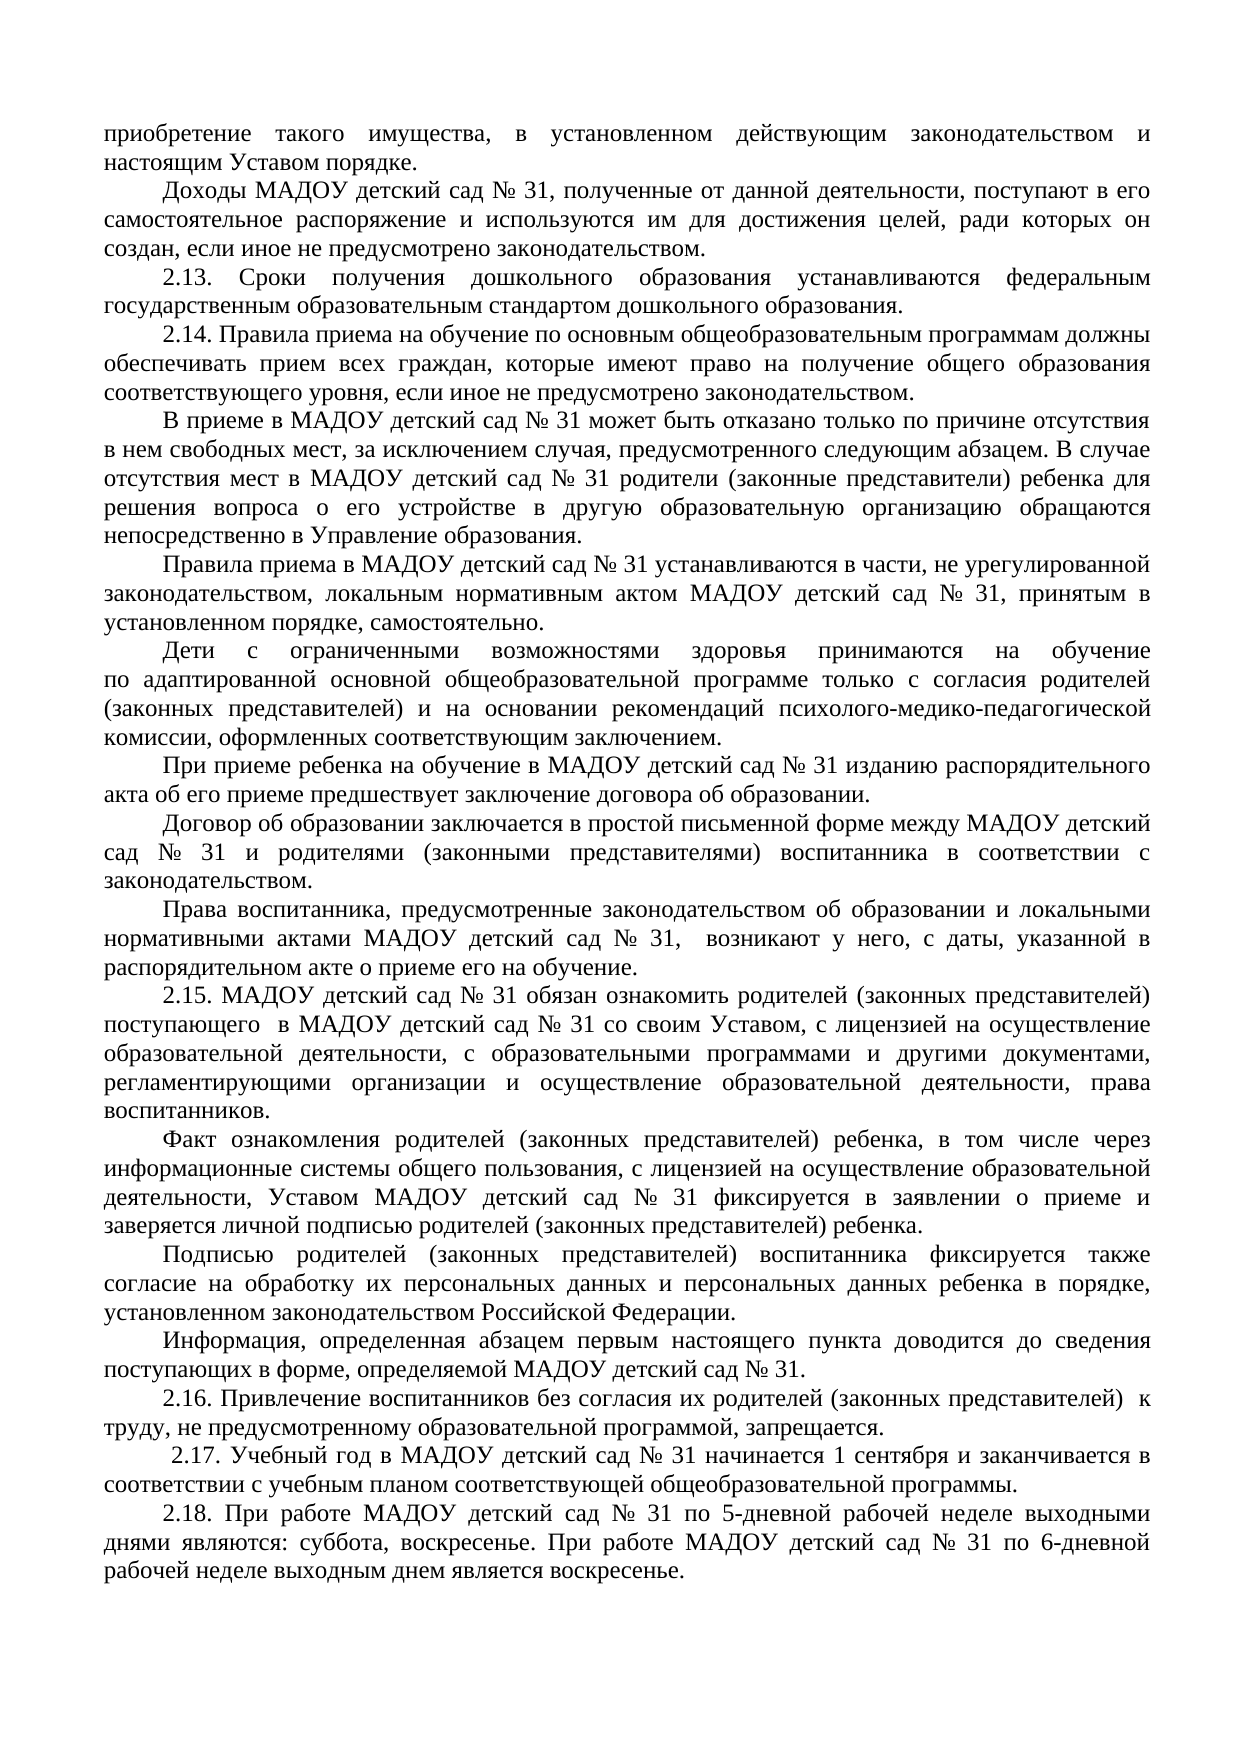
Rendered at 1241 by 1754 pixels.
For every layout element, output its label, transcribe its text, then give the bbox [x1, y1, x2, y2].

text Доходы МАДОУ детский сад № 31, полученные от данной деятельности, поступают в его самостоятельное распоряжение и используются им для достижения целей, ради которых он создан, если иное не предусмотрено законодательством. [103, 176, 1152, 262]
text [103, 118, 1152, 176]
text 2.16. Привлечение воспитанников без согласия их родителей (законных представителей) к труду, не предусмотренному образовательной программой, запрещается. [103, 1383, 1152, 1441]
text 2.17. Учебный год в МАДОУ детский сад № 31 начинается 1 сентября и заканчивается в соответствии с учебным планом соответствующей общеобразовательной программы. [103, 1441, 1152, 1498]
text Права воспитанника, предусмотренные законодательством об образовании и локальными нормативными актами МАДОУ детский сад № 31, возникают у него, с даты, указанной в распорядительном акте о приеме его на обучение. [103, 894, 1152, 981]
text Правила приема в МАДОУ детский сад № 31 устанавливаются в части, не урегулированной законодательством, локальным нормативным актом МАДОУ детский сад № 31, принятым в установленном порядке, самостоятельно. [103, 549, 1152, 636]
text 2.14. Правила приема на обучение по основным общеобразовательным программам должны обеспечивать прием всех граждан, которые имеют право на получение общего образования соответствующего уровня, если иное не предусмотрено законодательством. [103, 319, 1152, 406]
text Информация, определенная абзацем первым настоящего пункта доводится до сведения поступающих в форме, определяемой МАДОУ детский сад № 31. [103, 1326, 1152, 1383]
text 2.18. При работе МАДОУ детский сад № 31 по 5-дневной рабочей неделе выходными днями являются: суббота, воскресенье. При работе МАДОУ детский сад № 31 по 6-дневной рабочей неделе выходным днем является воскресенье. [103, 1498, 1152, 1584]
text 2.15. МАДОУ детский сад № 31 обязан ознакомить родителей (законных представителей) поступающего в МАДОУ детский сад № 31 со своим Уставом, с лицензией на осуществление образовательной деятельности, с образовательными программами и другими документами, регламентирующими организации и осуществление образовательной деятельности, права воспитанников. [103, 981, 1152, 1124]
text 2.13. Сроки получения дошкольного образования устанавливаются федеральным государственным образовательным стандартом дошкольного образования. [103, 262, 1152, 319]
text В приеме в МАДОУ детский сад № 31 может быть отказано только по причине отсутствия в нем свободных мест, за исключением случая, предусмотренного следующим абзацем. В случае отсутствия мест в МАДОУ детский сад № 31 родители (законные представители) ребенка для решения вопроса о его устройстве в другую образовательную организацию обращаются непосредственно в Управление образования. [103, 406, 1152, 549]
text Договор об образовании заключается в простой письменной форме между МАДОУ детский сад № 31 и родителями (законными представителями) воспитанника в соответствии с законодательством. [103, 808, 1152, 894]
text Подписью родителей (законных представителей) воспитанника фиксируется также согласие на обработку их персональных данных и персональных данных ребенка в порядке, установленном законодательством Российской Федерации. [103, 1239, 1152, 1326]
text Факт ознакомления родителей (законных представителей) ребенка, в том числе через информационные системы общего пользования, с лицензией на осуществление образовательной деятельности, Уставом МАДОУ детский сад № 31 фиксируется в заявлении о приеме и заверяется личной подписью родителей (законных представителей) ребенка. [103, 1124, 1152, 1239]
text При приеме ребенка на обучение в МАДОУ детский сад № 31 изданию распорядительного акта об его приеме предшествует заключение договора об образовании. [103, 751, 1152, 808]
text Дети с ограниченными возможностями здоровья принимаются на обучение по адаптированной основной общеобразовательной программе только с согласия родителей (законных представителей) и на основании рекомендаций психолого-медико-педагогической комиссии, оформленных соответствующим заключением. [103, 636, 1152, 751]
